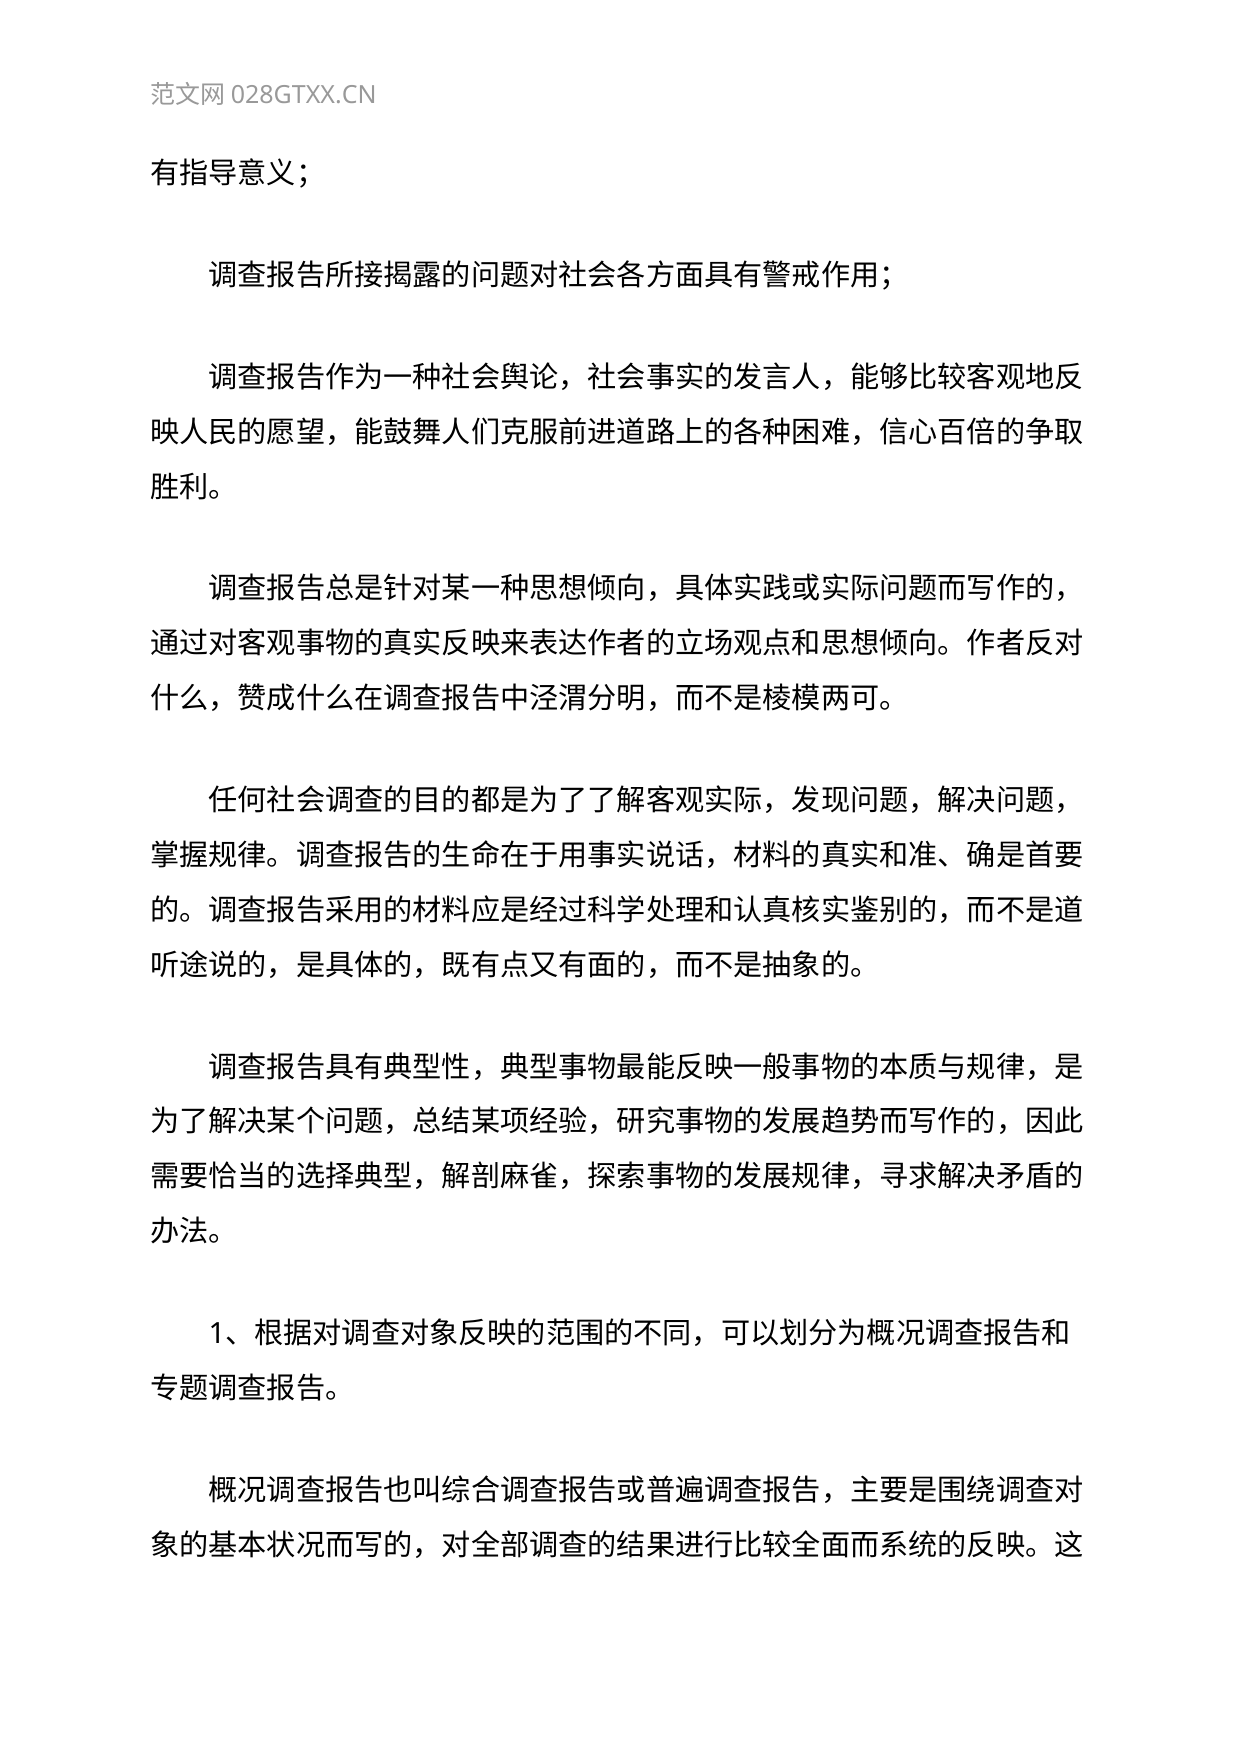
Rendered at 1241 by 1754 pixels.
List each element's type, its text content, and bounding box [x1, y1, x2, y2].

text 任何社会调查的目的都是为了了解客观实际，发现问题，解决问题，掌握规律。调查报告的生命在于用事实说话，材料的真实和准、确是首要的。调查报告采用的材料应是经过科学处理和认真核实鉴别的，而不是道听途说的，是具体的，既有点又有面的，而不是抽象的。 [150, 777, 1090, 984]
text 调查报告所接揭露的问题对社会各方面具有警戒作用； [150, 252, 1090, 294]
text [150, 150, 1090, 192]
text 调查报告总是针对某一种思想倾向，具体实践或实际问题而写作的，通过对客观事物的真实反映来表达作者的立场观点和思想倾向。作者反对什么，赞成什么在调查报告中泾渭分明，而不是棱模两可。 [150, 565, 1090, 717]
text 1、根据对调查对象反映的范围的不同，可以划分为概况调查报告和专题调查报告。 [150, 1309, 1090, 1407]
text 调查报告作为一种社会舆论，社会事实的发言人，能够比较客观地反映人民的愿望，能鼓舞人们克服前进道路上的各种困难，信心百倍的争取胜利。 [150, 353, 1090, 506]
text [150, 1466, 1090, 1563]
text 调查报告具有典型性，典型事物最能反映一般事物的本质与规律，是为了解决某个问题，总结某项经验，研究事物的发展趋势而写作的，因此需要恰当的选择典型，解剖麻雀，探索事物的发展规律，寻求解决矛盾的办法。 [150, 1043, 1090, 1250]
